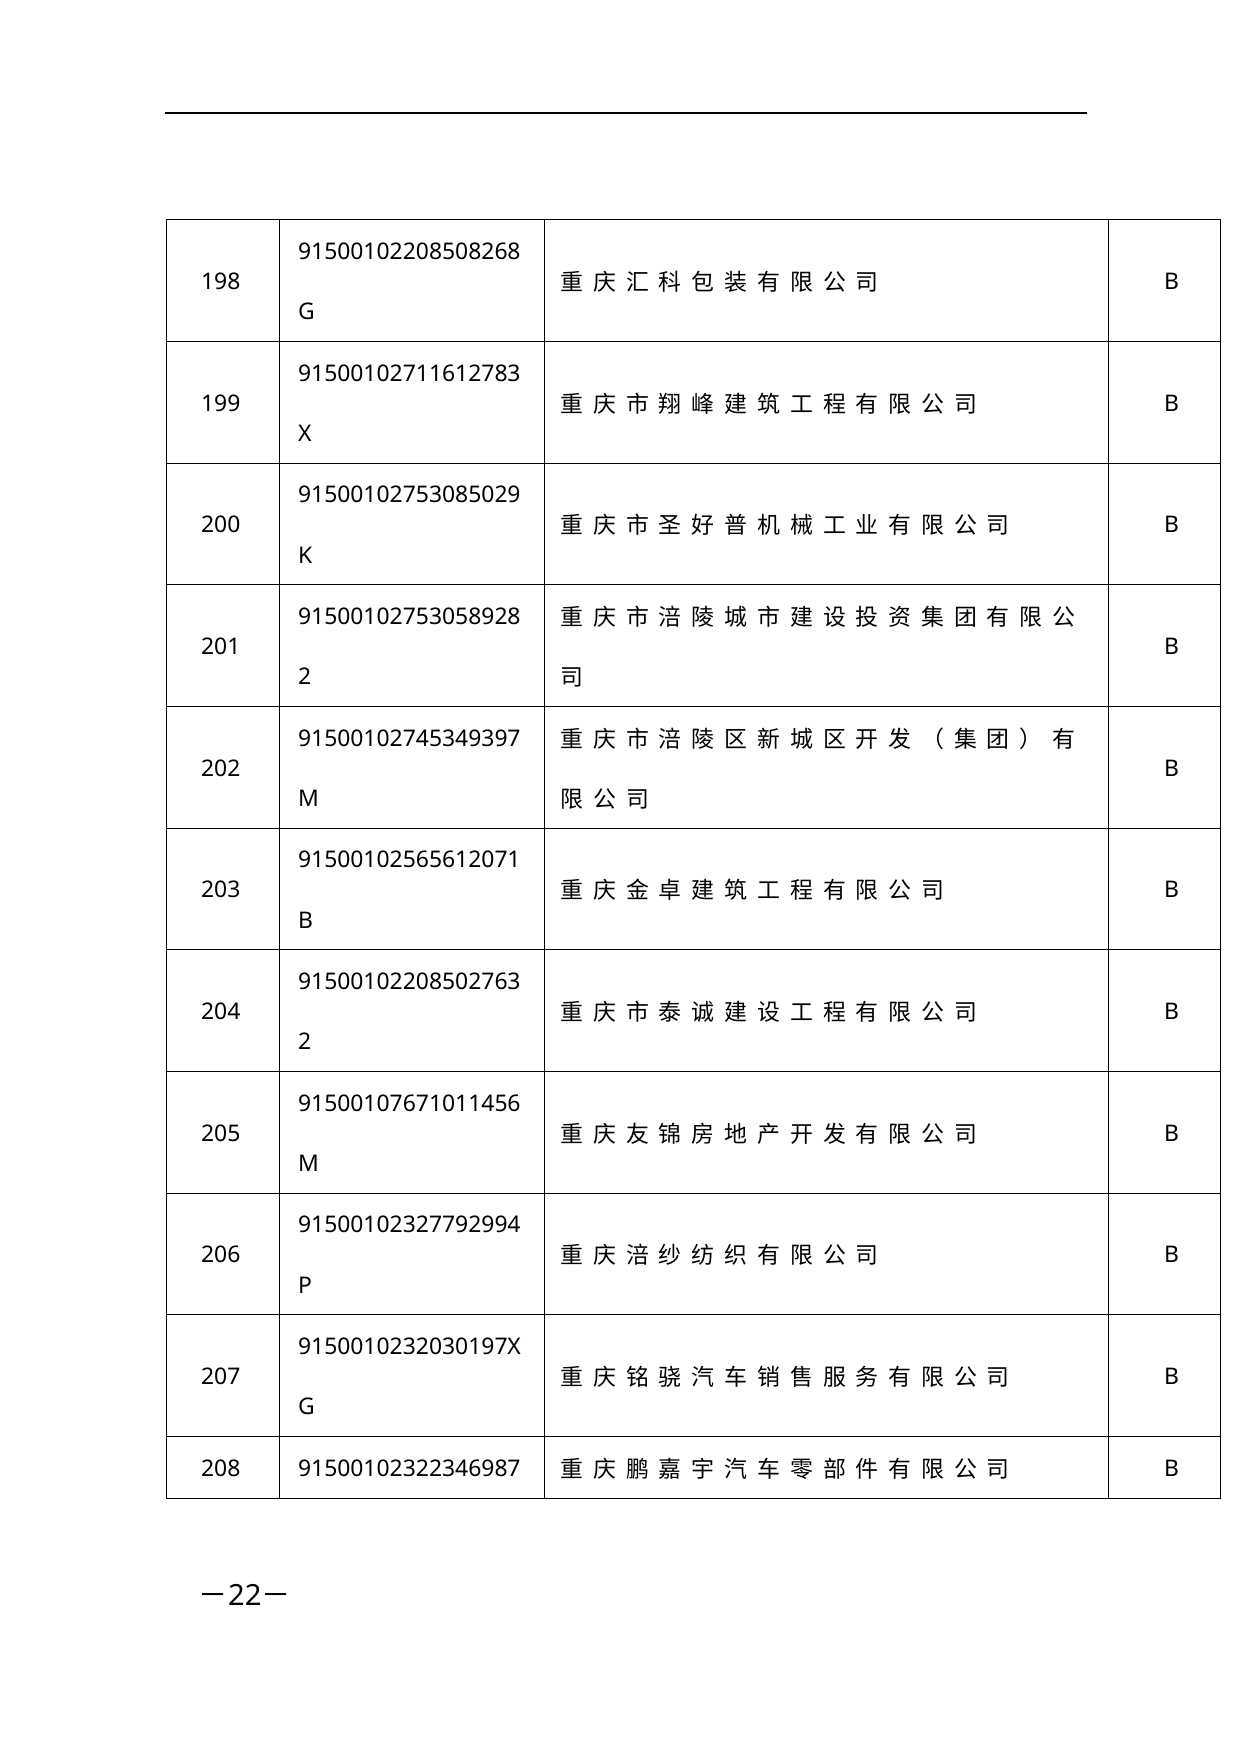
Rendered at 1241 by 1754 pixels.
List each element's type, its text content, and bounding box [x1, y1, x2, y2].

table_cell 199 [167, 342, 279, 463]
table_cell 重庆市涪陵区新城区开发（集团）有限公司 [545, 707, 1108, 828]
table_cell 915001027530589282 [280, 585, 544, 706]
table_cell 91500102753085029K [280, 464, 544, 584]
table_cell 205 [167, 1072, 279, 1193]
table_cell 重庆友锦房地产开发有限公司 [545, 1072, 1108, 1193]
table_cell 91500102745349397M [280, 707, 544, 828]
table_cell B [1109, 585, 1220, 706]
table_cell B [1109, 342, 1220, 463]
table_cell 91500102565612071B [280, 829, 544, 949]
table_cell B [1109, 464, 1220, 584]
table_cell 9150010232030197XG [280, 1315, 544, 1436]
table_cell B [1109, 1437, 1220, 1497]
table_cell 91500102711612783X [280, 342, 544, 463]
table_cell 91500102327792994P [280, 1194, 544, 1314]
table_cell 91500102208508268G [280, 220, 544, 341]
table_cell B [1109, 1315, 1220, 1436]
table_cell 重庆铭骁汽车销售服务有限公司 [545, 1315, 1108, 1436]
table_cell 208 [167, 1437, 279, 1497]
table_cell 915001022085027632 [280, 950, 544, 1071]
table_cell 203 [167, 829, 279, 949]
table_cell 207 [167, 1315, 279, 1436]
table_cell 91500107671011456M [280, 1072, 544, 1193]
table_cell 204 [167, 950, 279, 1071]
table_cell 重庆市翔峰建筑工程有限公司 [545, 342, 1108, 463]
table_cell 重庆汇科包装有限公司 [545, 220, 1108, 341]
table_cell 206 [167, 1194, 279, 1314]
table_cell 200 [167, 464, 279, 584]
table_cell B [1109, 220, 1220, 341]
table_cell 91500102322346987W [280, 1437, 544, 1497]
table_cell B [1109, 829, 1220, 949]
table_cell 201 [167, 585, 279, 706]
table_cell 重庆市圣好普机械工业有限公司 [545, 464, 1108, 584]
table_cell 198 [167, 220, 279, 341]
table_cell 重庆鹏嘉宇汽车零部件有限公司 [545, 1437, 1108, 1497]
table_cell B [1109, 707, 1220, 828]
table_cell 重庆市涪陵城市建设投资集团有限公司 [545, 585, 1108, 706]
table_cell 重庆市泰诚建设工程有限公司 [545, 950, 1108, 1071]
table_cell B [1109, 1194, 1220, 1314]
table_cell B [1109, 1072, 1220, 1193]
table_cell 重庆涪纱纺织有限公司 [545, 1194, 1108, 1314]
table_cell 202 [167, 707, 279, 828]
table_cell 重庆金卓建筑工程有限公司 [545, 829, 1108, 949]
table_cell B [1109, 950, 1220, 1071]
